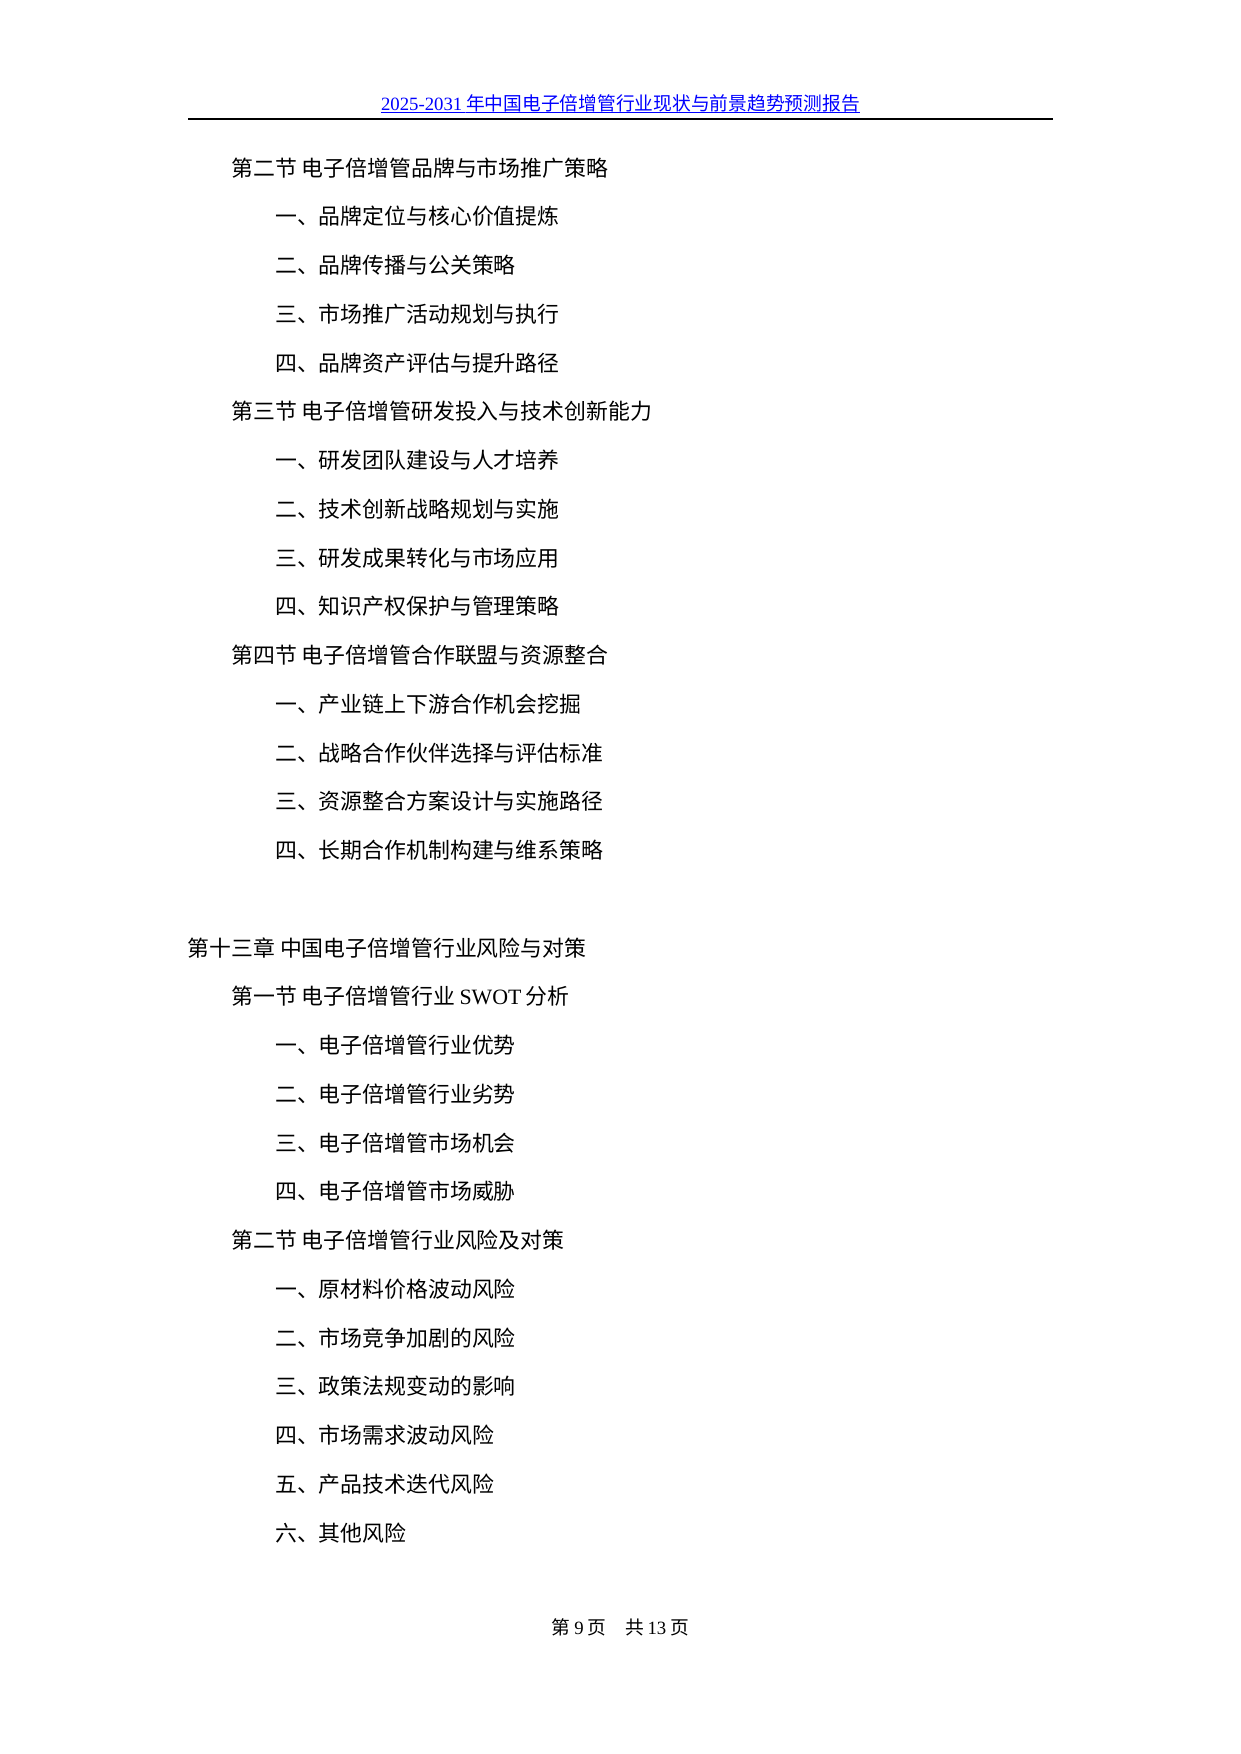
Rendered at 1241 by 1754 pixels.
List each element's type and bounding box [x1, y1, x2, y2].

text [187, 150, 1053, 1548]
